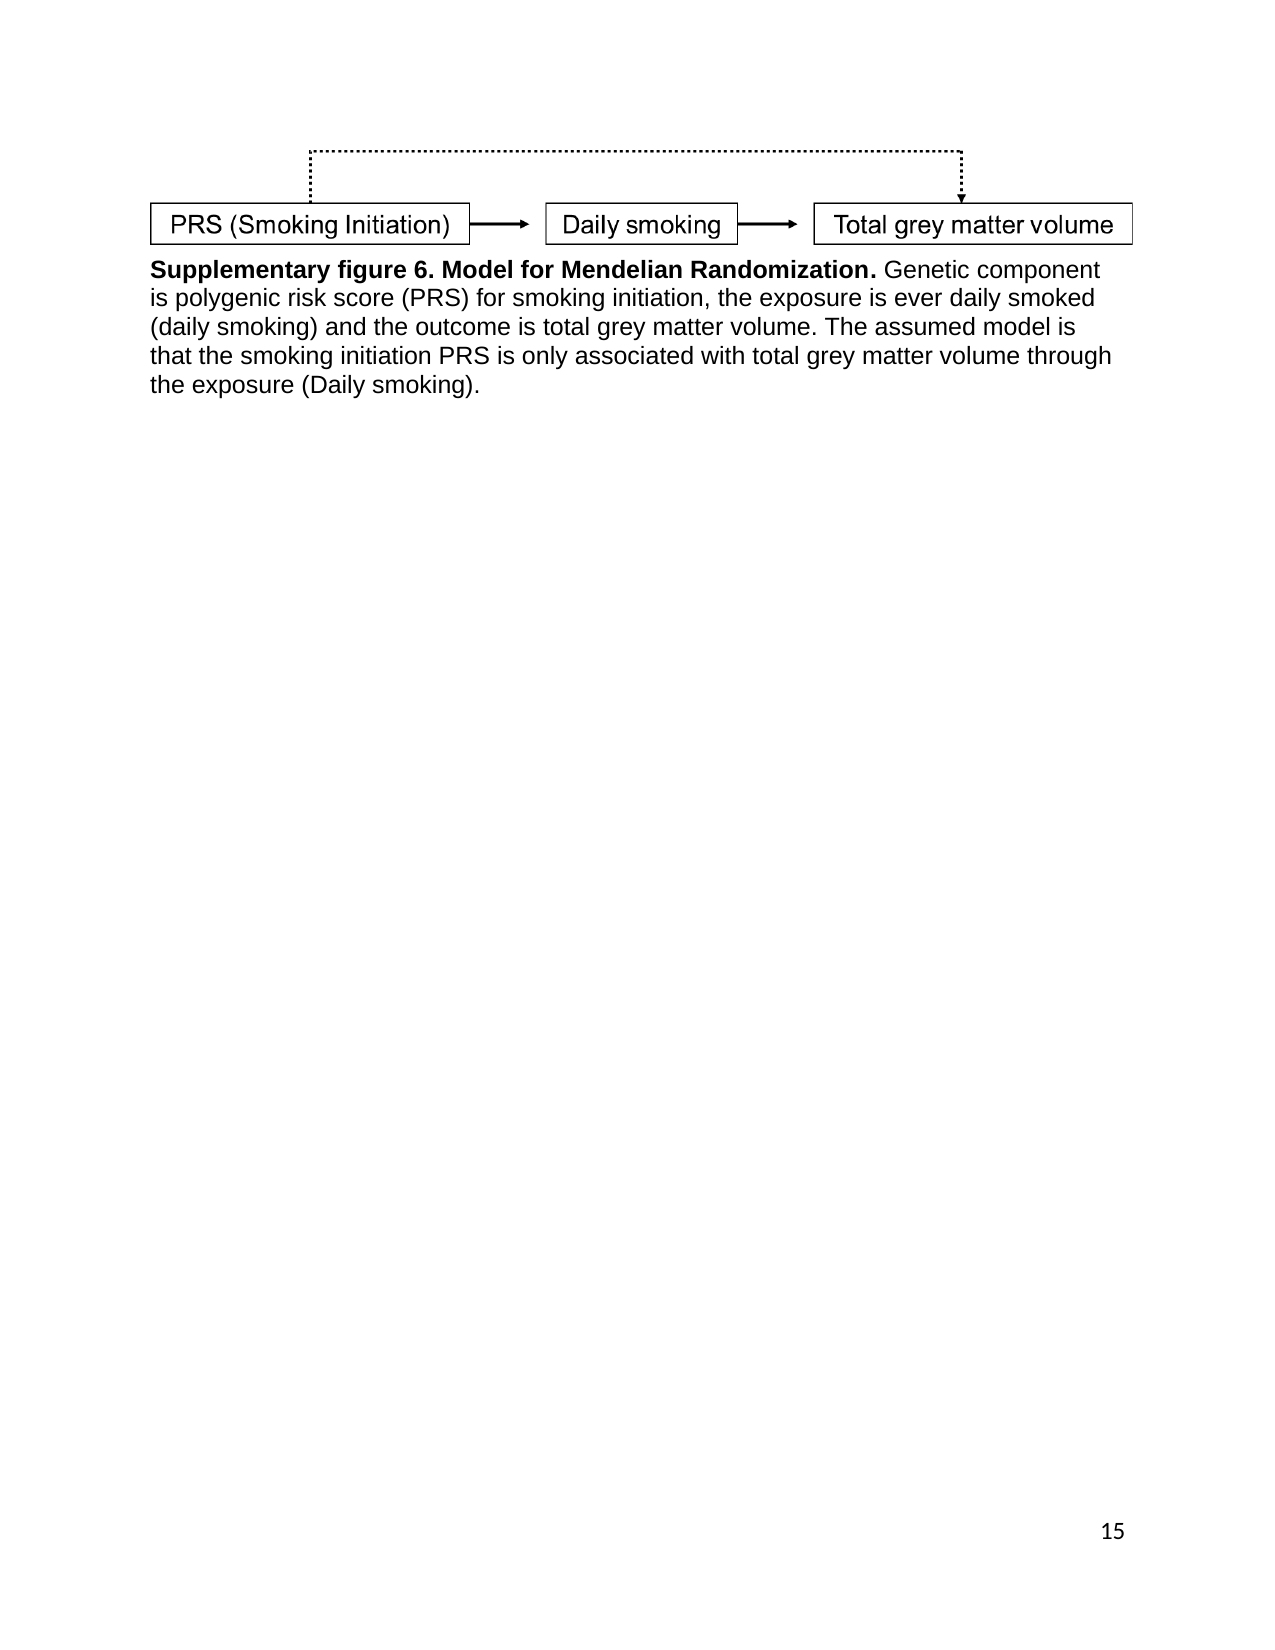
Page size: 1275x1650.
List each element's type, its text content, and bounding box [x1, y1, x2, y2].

text Supplementary figure 6. Model for Mendelian Randomization. Genetic component is polygenic risk score (PRS) for smoking initiation, the exposure is ever daily smoked (daily smoking) and the outcome is total grey matter volume. The assumed model is that the smoking initiation PRS is only associated with total grey matter volume through the exposure (Daily smoking). [150, 255, 1125, 398]
picture [150, 150, 1133, 255]
